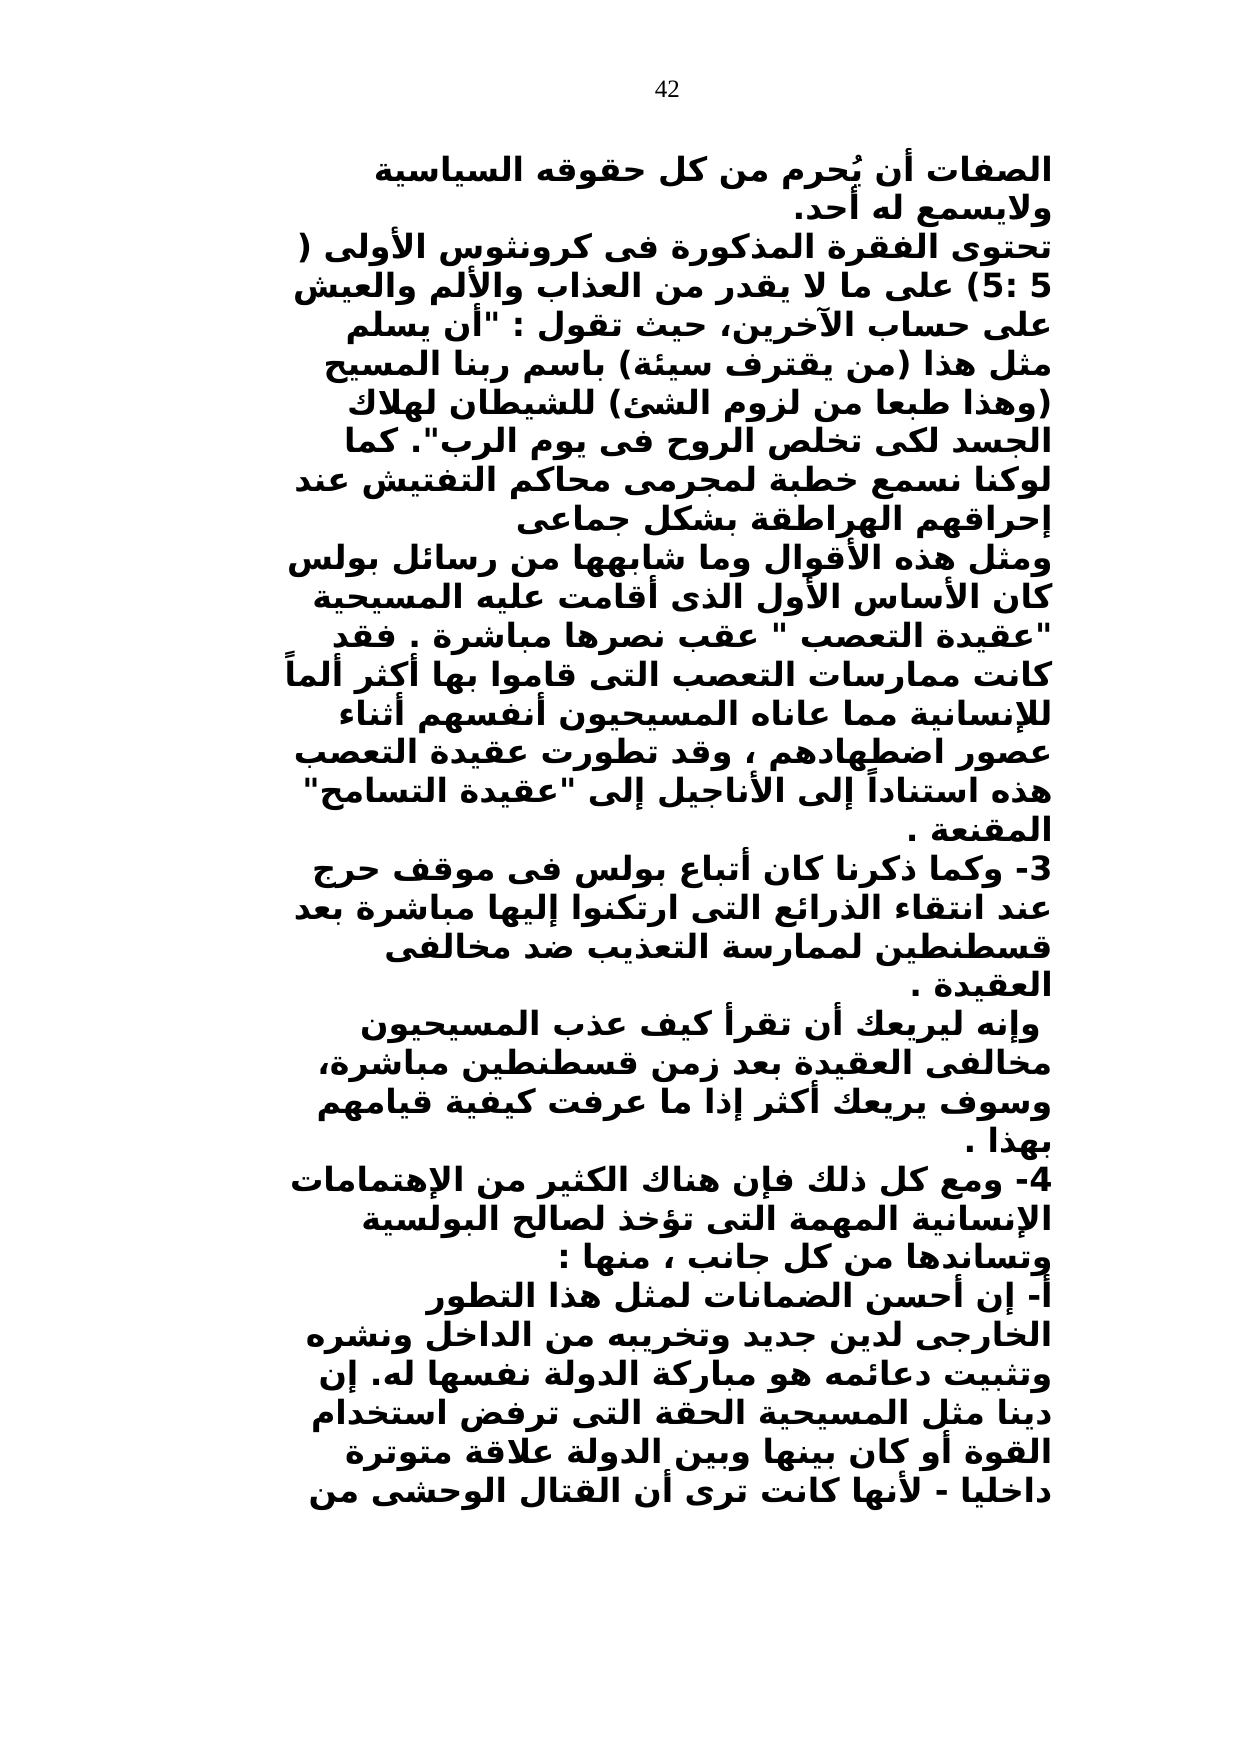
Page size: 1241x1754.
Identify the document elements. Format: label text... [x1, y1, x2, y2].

text 4- ومع كل ذلك فإن هناك الكثير من الإهتمامات الإنسانية المهمة التى تؤخذ لصالح البولسية وتساندها من كل جانب ، منها : [281, 1160, 1053, 1277]
text 3- وكما ذكرنا كان أتباع بولس فى موقف حرج عند انتقاء الذرائع التى ارتكنوا إليها مباشرة بعد قسطنطين لممارسة التعذيب ضد مخالفى العقيدة . [281, 849, 1053, 1005]
text ومثل هذه الأقوال وما شابهها من رسائل بولس كان الأساس الأول الذى أقامت عليه المسيحية "عقيدة التعصب " عقب نصرها مباشرة . فقد كانت ممارسات التعصب التى قاموا بها أكثر ألماً للإنسانية مما عاناه المسيحيون أنفسهم أثناء عصور اضطهادهم ، وقد تطورت عقيدة التعصب هذه استناداً إلى الأناجيل إلى "عقيدة التسامح" المقنعة . [281, 538, 1053, 849]
text وإنه ليريعك أن تقرأ كيف عذب المسيحيون مخالفى العقيدة بعد زمن قسطنطين مباشرة، وسوف يريعك أكثر إذا ما عرفت كيفية قيامهم بهذا . [281, 1005, 1053, 1160]
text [281, 1277, 1053, 1510]
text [281, 150, 1053, 228]
text تحتوى الفقرة المذكورة فى كرونثوس الأولى (5 :5) على ما لا يقدر من العذاب والألم والعيش على حساب الآخرين، حيث تقول : "أن يسلم مثل هذا (من يقترف سيئة) باسم ربنا المسيح (وهذا طبعا من لزوم الشئ) للشيطان لهلاك الجسد لكى تخلص الروح فى يوم الرب". كما لوكنا نسمع خطبة لمجرمى محاكم التفتيش عند إحراقهم الهراطقة بشكل جماعى [281, 228, 1053, 538]
